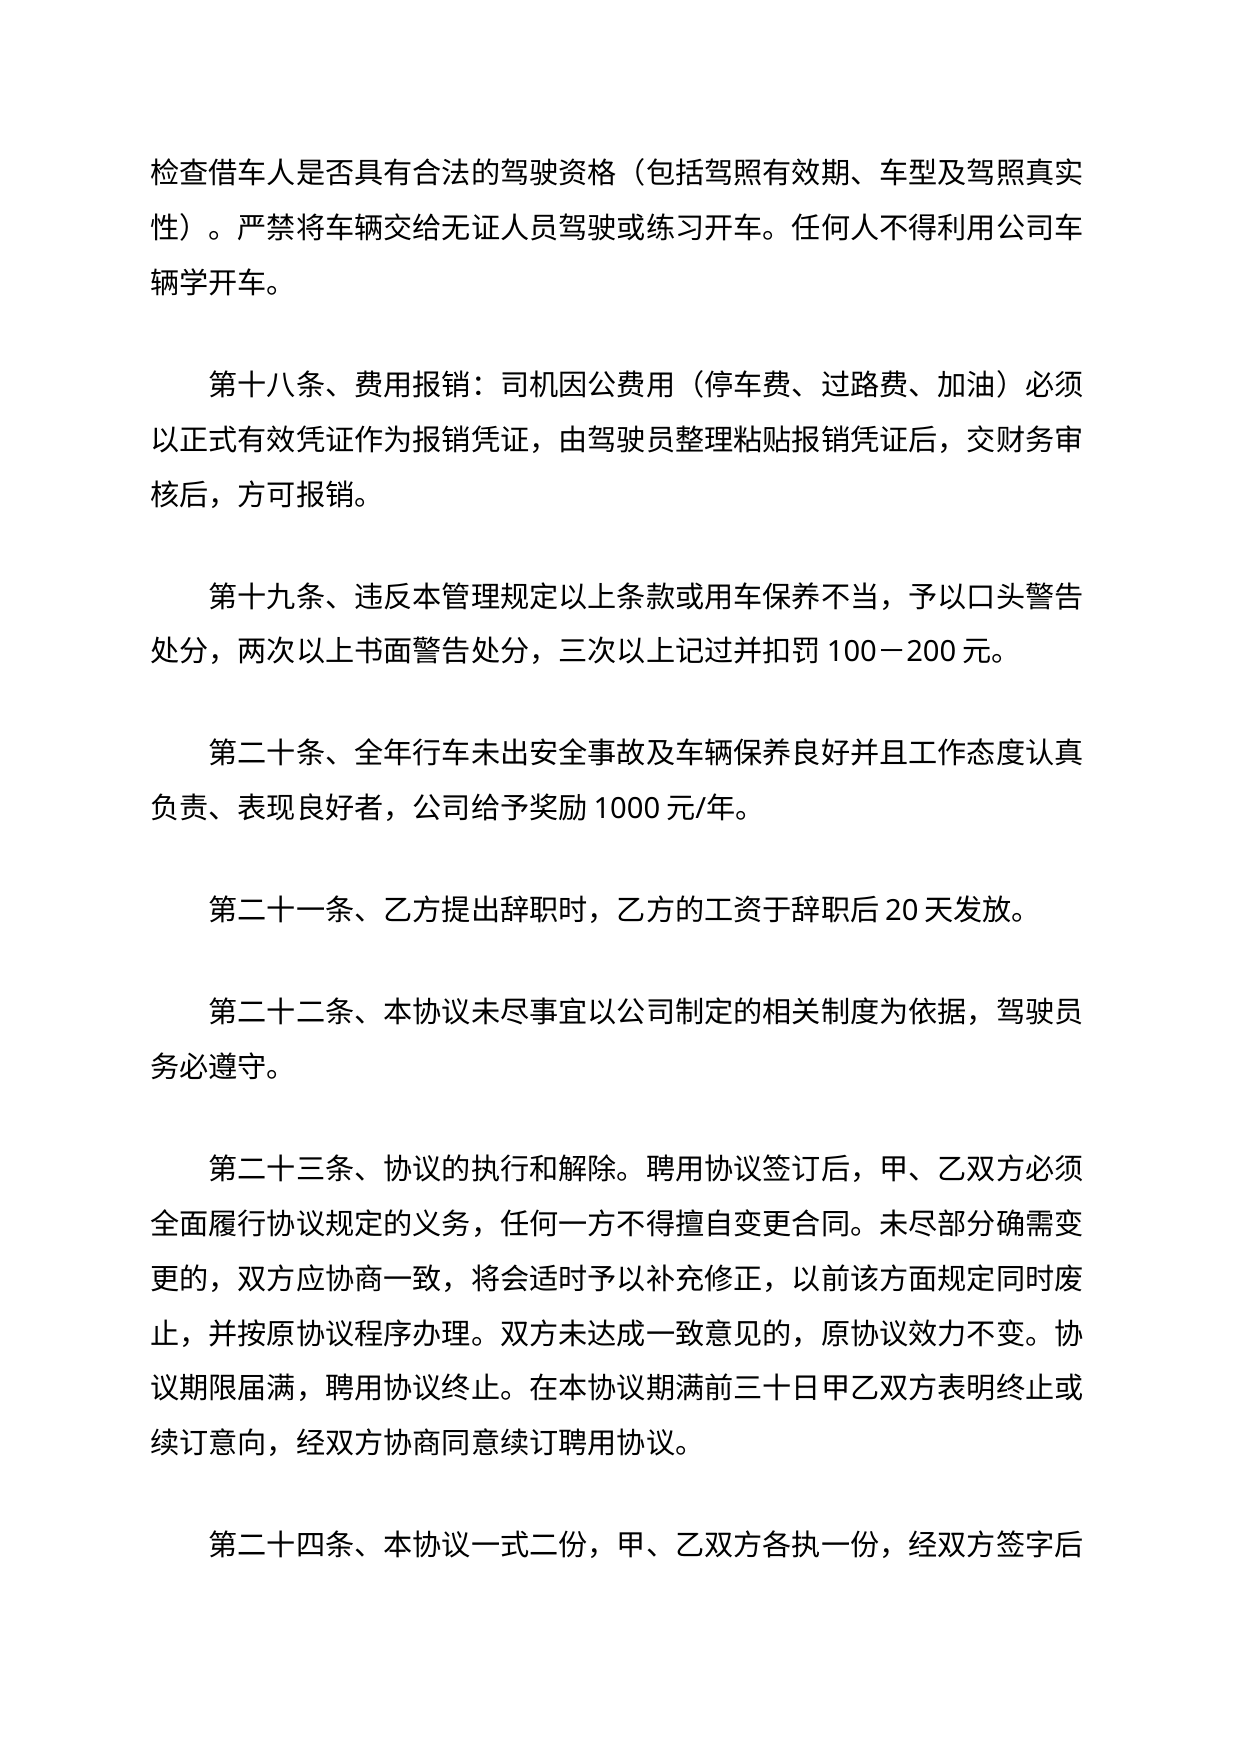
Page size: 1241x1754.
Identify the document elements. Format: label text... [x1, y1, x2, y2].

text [150, 150, 1090, 302]
text 第十九条、违反本管理规定以上条款或用车保养不当，予以口头警告处分，两次以上书面警告处分，三次以上记过并扣罚100－200元。 [150, 573, 1090, 670]
text 第二十一条、乙方提出辞职时，乙方的工资于辞职后20天发放。 [150, 887, 1090, 929]
text 第十八条、费用报销：司机因公费用（停车费、过路费、加油）必须以正式有效凭证作为报销凭证，由驾驶员整理粘贴报销凭证后，交财务审核后，方可报销。 [150, 362, 1090, 514]
text 第二十三条、协议的执行和解除。聘用协议签订后，甲、乙双方必须全面履行协议规定的义务，任何一方不得擅自变更合同。未尽部分确需变更的，双方应协商一致，将会适时予以补充修正，以前该方面规定同时废止，并按原协议程序办理。双方未达成一致意见的，原协议效力不变。协议期限届满，聘用协议终止。在本协议期满前三十日甲乙双方表明终止或续订意向，经双方协商同意续订聘用协议。 [150, 1146, 1090, 1462]
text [150, 1522, 1090, 1564]
text 第二十二条、本协议未尽事宜以公司制定的相关制度为依据，驾驶员务必遵守。 [150, 989, 1090, 1086]
text 第二十条、全年行车未出安全事故及车辆保养良好并且工作态度认真负责、表现良好者，公司给予奖励1000元/年。 [150, 730, 1090, 827]
